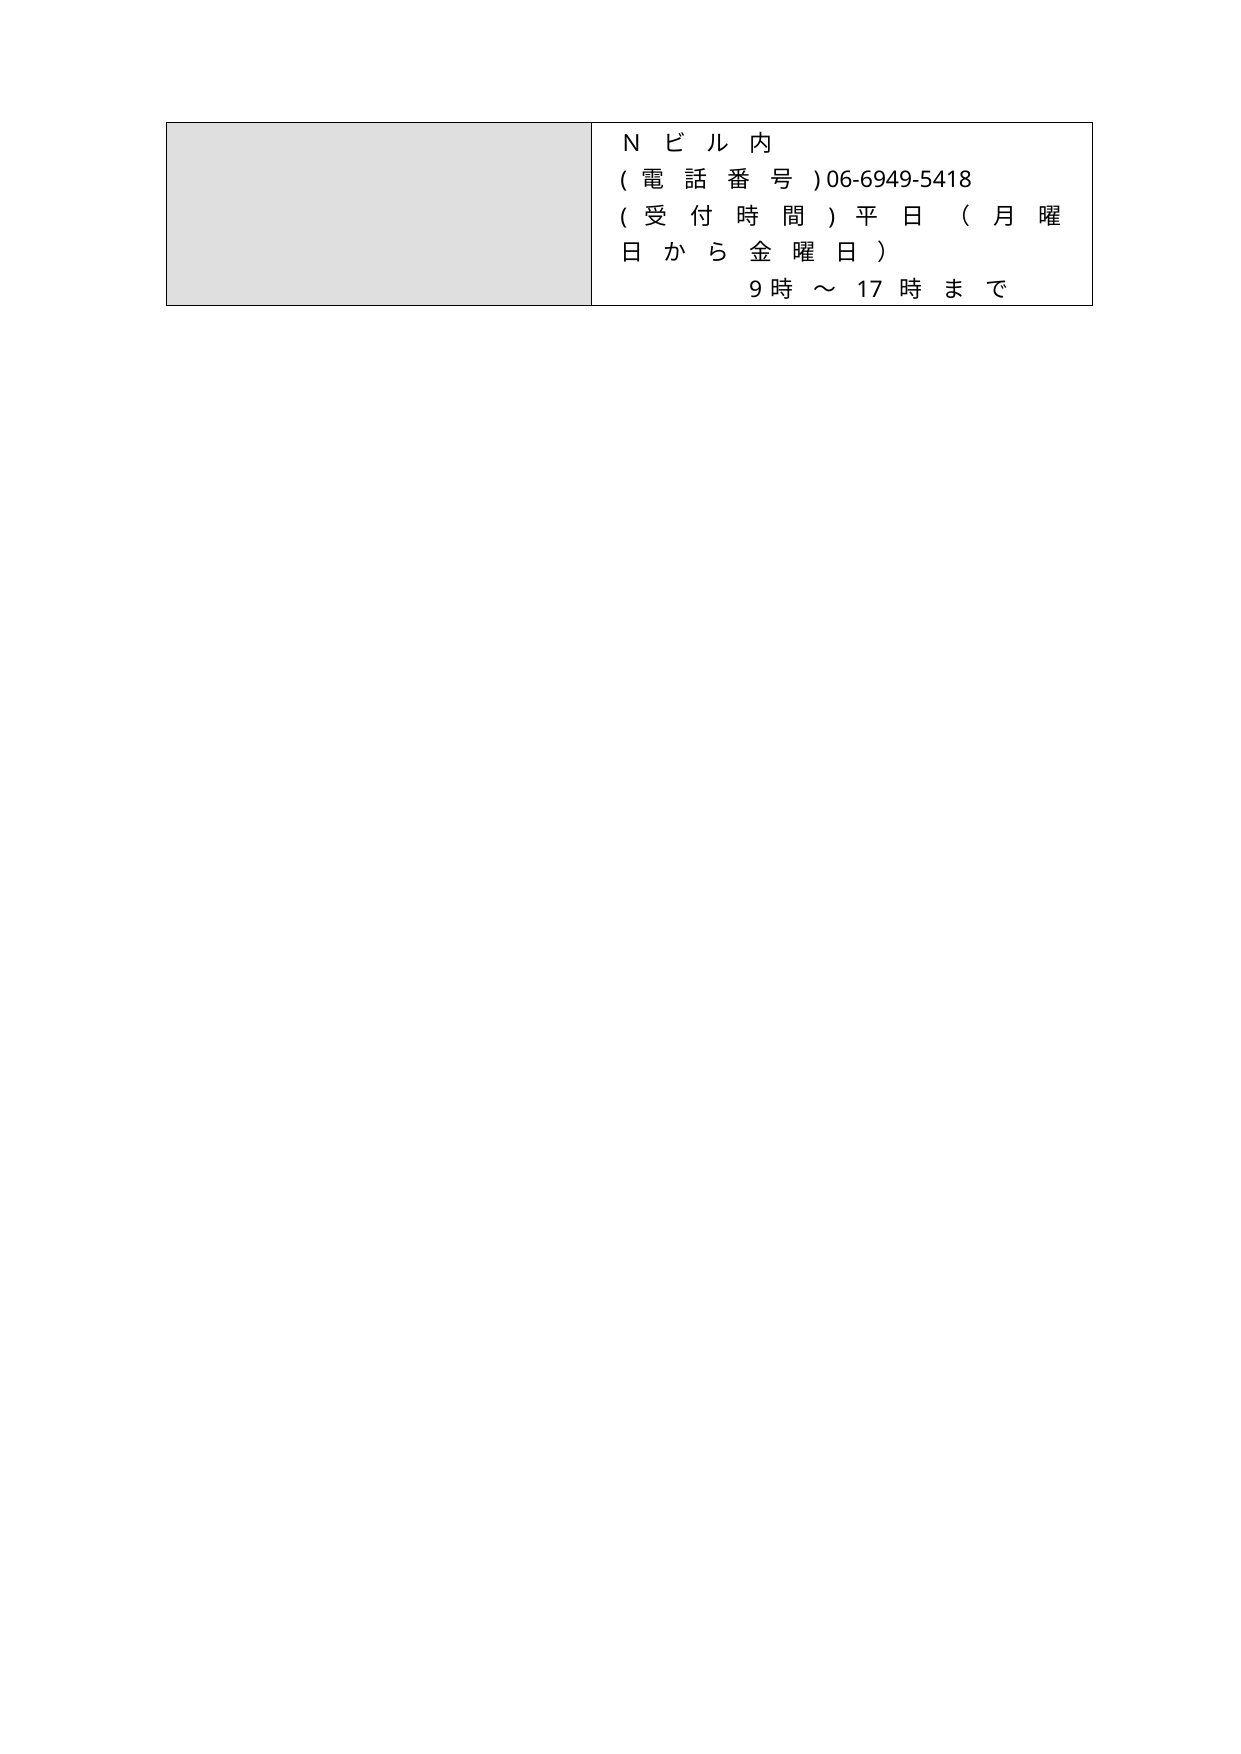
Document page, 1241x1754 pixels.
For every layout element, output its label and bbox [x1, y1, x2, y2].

table_cell [167, 123, 591, 305]
table_cell [592, 123, 1092, 305]
